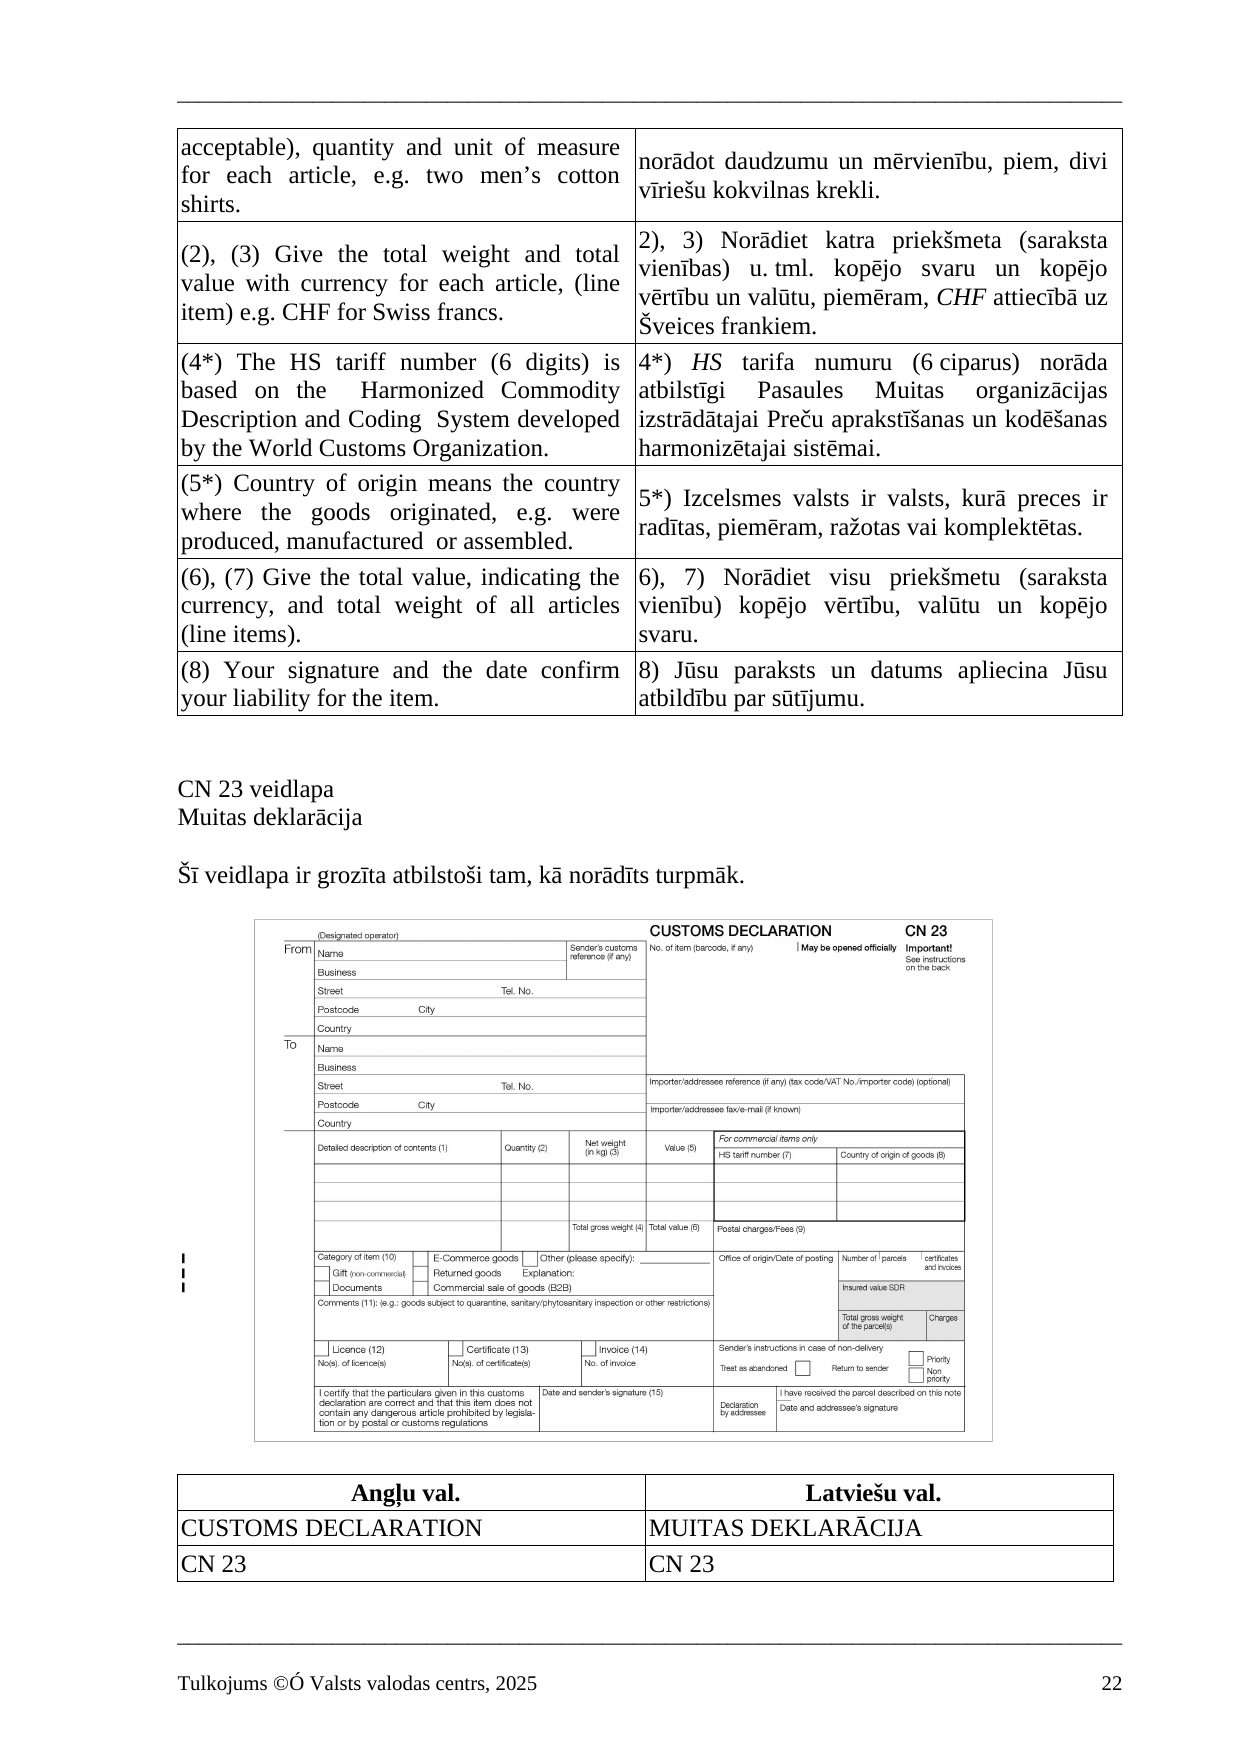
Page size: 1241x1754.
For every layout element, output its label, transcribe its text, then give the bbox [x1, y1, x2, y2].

text Šī veidlapa ir grozīta atbilstoši tam, kā norādīts turpmāk. [177, 860, 1122, 889]
table_cell (5*) Country of origin means the country where the goods originated, e.g. were produced, manufactured or assembled. [178, 466, 635, 558]
table_cell 4*) HS tarifa numuru (6 ciparus) norāda atbilstīgi Pasaules Muitas organizācijas izstrādātajai Preču aprakstīšanas un kodēšanas harmonizētajai sistēmai. [636, 344, 1122, 464]
text Muitas deklarācija [177, 802, 1122, 831]
table_cell CUSTOMS DECLARATION [178, 1511, 645, 1545]
table_cell 8) Jūsu paraksts un datums apliecina Jūsu atbildību par sūtījumu. [636, 652, 1122, 715]
table_cell (8) Your signature and the date confirm your liability for the item. [178, 652, 635, 715]
text CN 23 veidlapa [177, 774, 1122, 802]
table_cell (2), (3) Give the total weight and total value with currency for each article, (line item) e.g. CHF for Swiss francs. [178, 222, 635, 343]
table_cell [178, 129, 635, 221]
table_cell 5*) Izcelsmes valsts ir valsts, kurā preces ir radītas, piemēram, ražotas vai komplektētas. [636, 466, 1122, 558]
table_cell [636, 129, 1122, 221]
table_cell CN 23 [178, 1546, 645, 1581]
table_cell CN 23 [646, 1546, 1113, 1581]
table_header Angļu val. [178, 1475, 645, 1509]
table_cell (4*) The HS tariff number (6 digits) is based on the Harmonized Commodity Description and Coding System developed by the World Customs Organization. [178, 344, 635, 464]
table_cell 6), 7) Norādiet visu priekšmetu (saraksta vienību) kopējo vērtību, valūtu un kopējo svaru. [636, 559, 1122, 651]
table_header Latviešu val. [646, 1475, 1113, 1509]
table_cell (6), (7) Give the total value, indicating the currency, and total weight of all articles (line items). [178, 559, 635, 651]
picture [177, 917, 995, 1446]
table_cell MUITAS DEKLARĀCIJA [646, 1511, 1113, 1545]
table_cell 2), 3) Norādiet katra priekšmeta (saraksta vienības) u. tml. kopējo svaru un kopējo vērtību un valūtu, piemēram, CHF attiecībā uz Šveices frankiem. [636, 222, 1122, 343]
